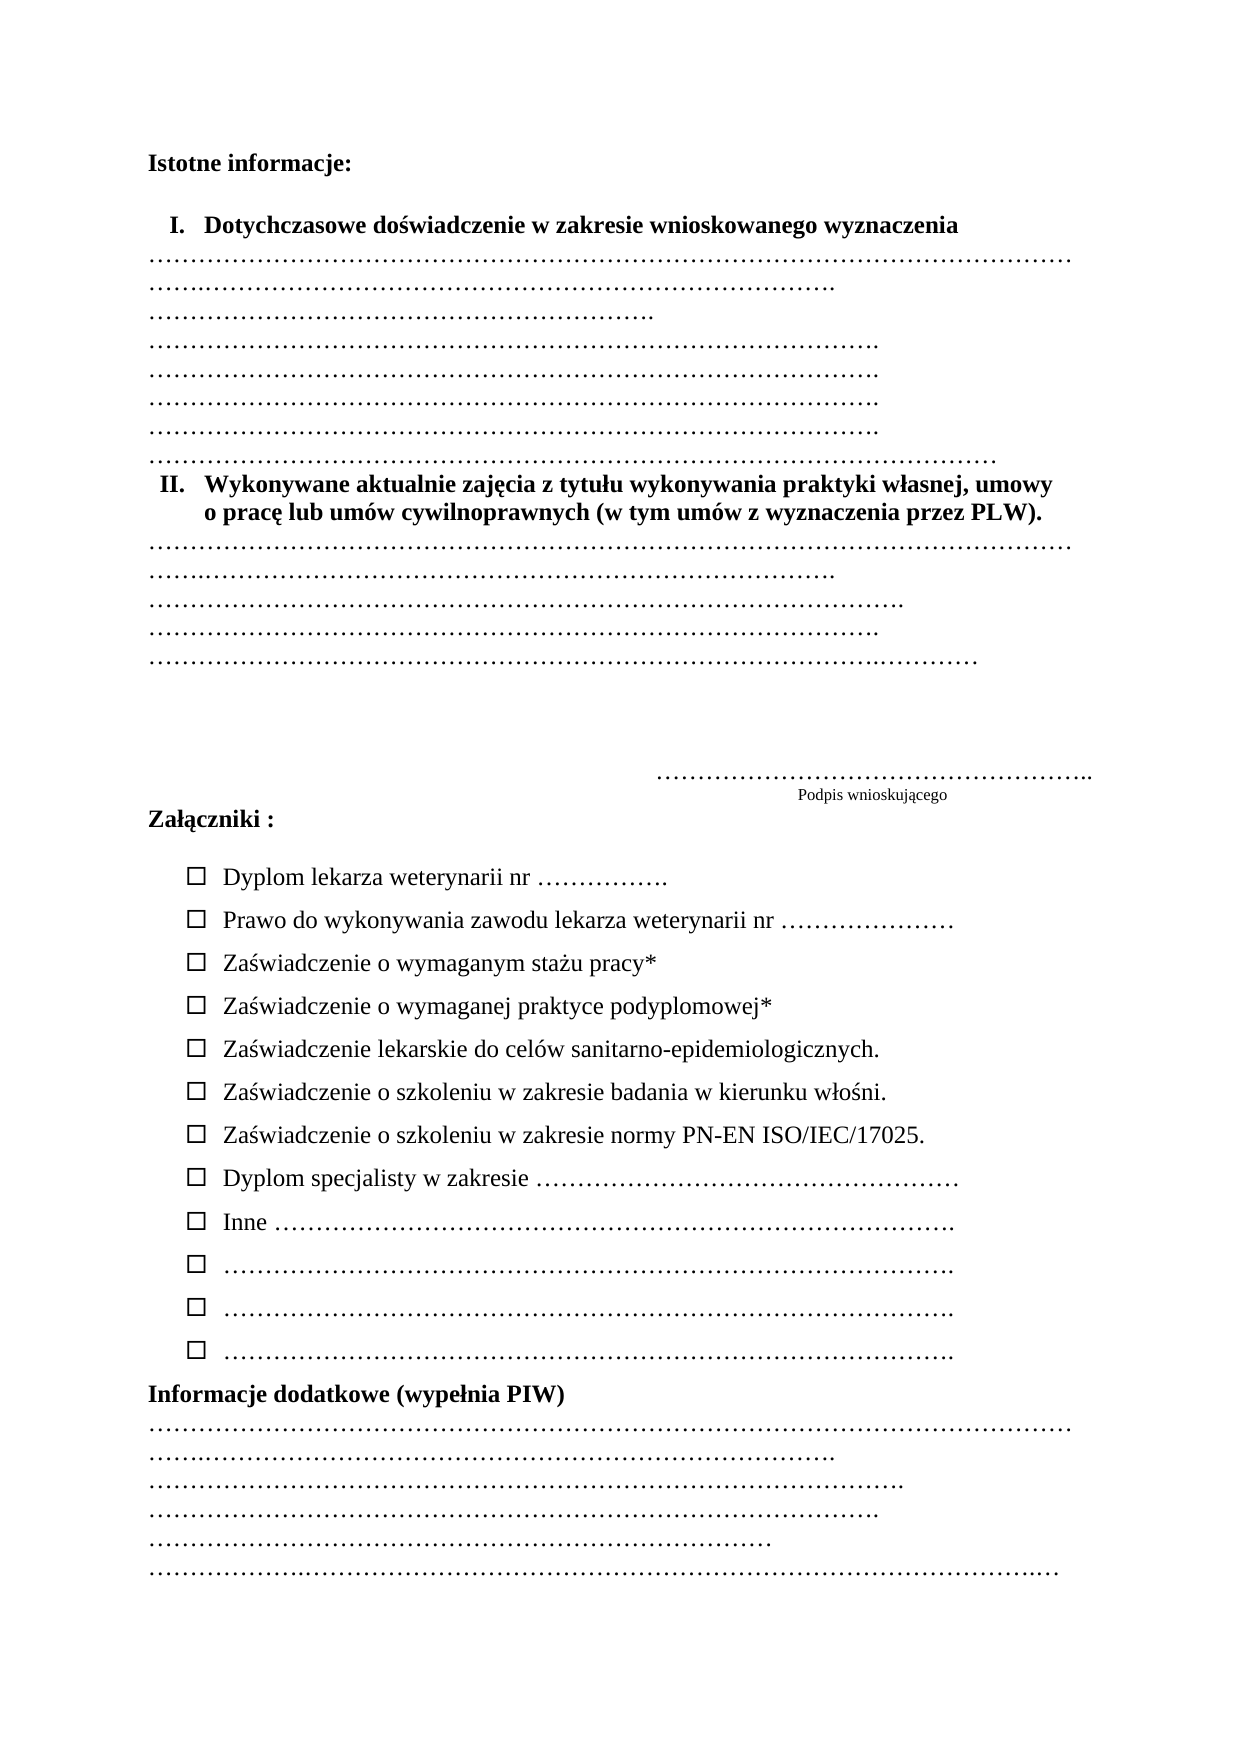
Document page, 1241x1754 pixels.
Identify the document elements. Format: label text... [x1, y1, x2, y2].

list Zaświadczenie o wymaganej praktyce podyplomowej* [185, 991, 1093, 1020]
list ……………………………………………………………………………………………………….………………………………………………………………….……………………………………………………………………………….…………………………………………………………………………….………………………………………………………………… [148, 1408, 1093, 1552]
list Prawo do wykonywania zawodu lekarza weterynarii nr ………………… [185, 905, 1093, 933]
list Dotychczasowe doświadczenie w zakresie wnioskowanego wyznaczenia [185, 210, 1093, 239]
text Informacje dodatkowe (wypełnia PIW) [148, 1379, 1093, 1408]
text Istotne informacje: [148, 148, 1093, 176]
list Dyplom lekarza weterynarii nr ……………. [185, 862, 1093, 890]
list Zaświadczenie o szkoleniu w zakresie badania w kierunku włośni. [185, 1077, 1093, 1106]
text ……………………………………………………………………………………………………….………………………………………………………………….…………………………………………………….…………………………………………………………………………….…………………………………………………………………………….…………………………………………………………………………….…………………………………………………………………………….………………………………………………………………………………………… [148, 239, 1093, 469]
list ……………….…………………………………………………………………………….… [148, 1552, 1093, 1580]
text Załączniki : [148, 804, 1093, 833]
list Podpis wnioskującego [148, 785, 1093, 804]
list Inne ………………………………………………………………………. [185, 1207, 1093, 1235]
list …………………………………………….. [148, 756, 1093, 785]
list Dyplom specjalisty w zakresie …………………………………………… [185, 1163, 1093, 1192]
list Zaświadczenie lekarskie do celów sanitarno-epidemiologicznych. [185, 1034, 1093, 1063]
list ……………………………………………………………………………. [185, 1336, 1093, 1365]
list ……………………………………………………………………………. [185, 1293, 1093, 1322]
list Zaświadczenie o wymaganym stażu pracy* [185, 948, 1093, 977]
list ……………………………………………………………………………………………………….………………………………………………………………….……………………………………………………………………………….…………………………………………………………………………….…………………………………………………………………………….………… [148, 526, 1093, 670]
list ……………………………………………………………………………. [185, 1250, 1093, 1278]
list Wykonywane aktualnie zajęcia z tytułu wykonywania praktyki własnej, umowy o pracę lub umów cywilnoprawnych (w tym umów z wyznaczenia przez PLW). [185, 469, 1093, 526]
list Zaświadczenie o szkoleniu w zakresie normy PN-EN ISO/IEC/17025. [185, 1120, 1093, 1149]
